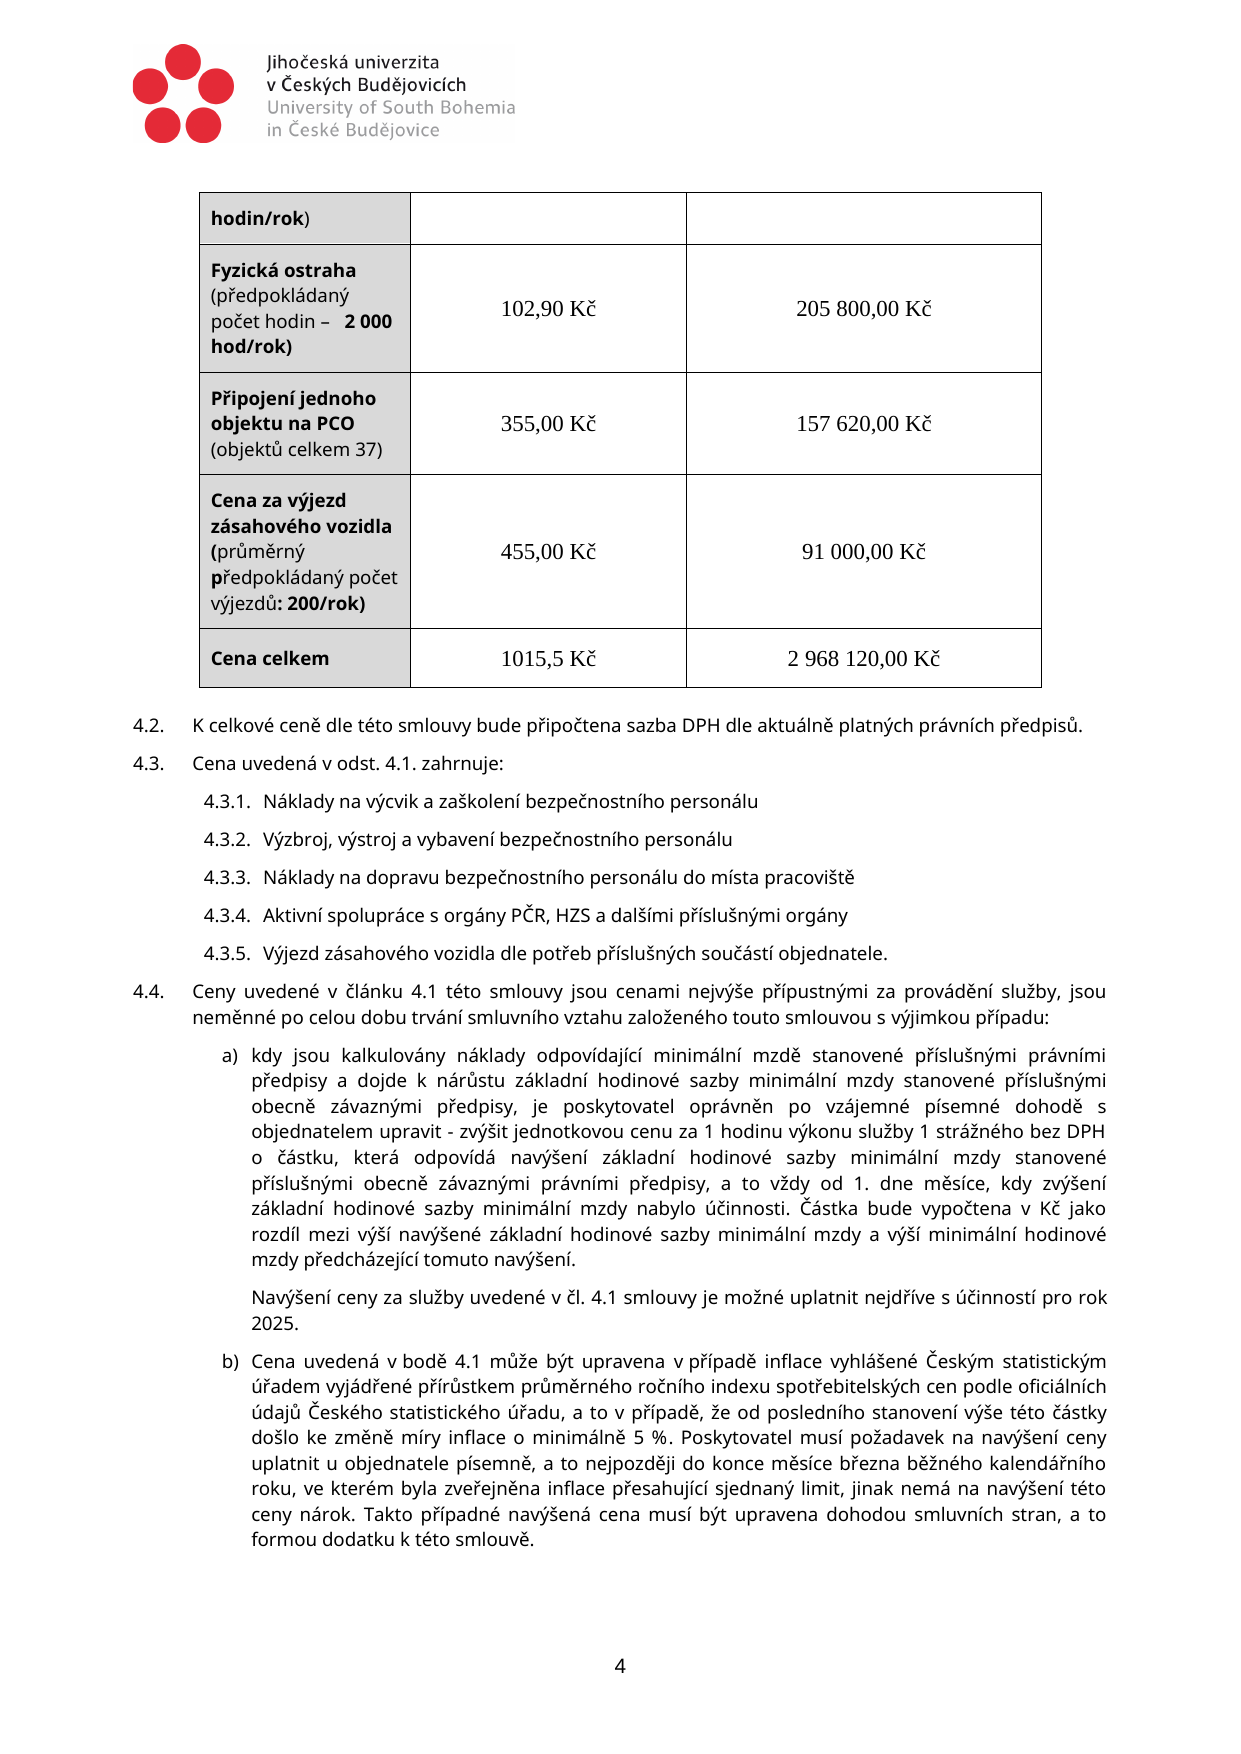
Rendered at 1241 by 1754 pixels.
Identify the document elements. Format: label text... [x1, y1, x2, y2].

list K celkové ceně dle této smlouvy bude připočtena sazba DPH dle aktuálně platných právních předpisů. [133, 713, 1107, 738]
table_cell [411, 475, 686, 628]
table_cell [687, 193, 1041, 243]
table_cell [411, 193, 686, 243]
list Cena uvedená v odst. 4.1. zahrnuje: [133, 751, 1107, 776]
table_cell [687, 475, 1041, 628]
text Navýšení ceny za služby uvedené v čl. 4.1 smlouvy je možné uplatnit nejdříve s účinností pro rok 2025. [251, 1284, 1107, 1336]
table_cell Recepční služba (předpokládaný počet hodin–24 500 hodin/rok) [200, 193, 410, 243]
list Náklady na výcvik a zaškolení bezpečnostního personálu [204, 789, 1107, 814]
table_cell [687, 629, 1041, 687]
table_cell [411, 245, 686, 372]
list kdy jsou kalkulovány náklady odpovídající minimální mzdě stanovené příslušnými právními předpisy a dojde k nárůstu základní hodinové sazby minimální mzdy stanovené příslušnými obecně závaznými předpisy, je poskytovatel oprávněn po vzájemné písemné dohodě s objednatelem upravit - zvýšit jednotkovou cenu za 1 hodinu výkonu služby 1 strážného bez DPH o částku, která odpovídá navýšení základní hodinové sazby minimální mzdy stanovené příslušnými obecně závaznými právními předpisy, a to vždy od 1. dne měsíce, kdy zvýšení základní hodinové sazby minimální mzdy nabylo účinnosti. Částka bude vypočtena v Kč jako rozdíl mezi výší navýšené základní hodinové sazby minimální mzdy a výší minimální hodinové mzdy předcházející tomuto navýšení. [222, 1042, 1107, 1272]
table_cell [411, 373, 686, 474]
table_cell [687, 245, 1041, 372]
table_cell [687, 373, 1041, 474]
list Aktivní spolupráce s orgány PČR, HZS a dalšími příslušnými orgány [204, 903, 1107, 928]
list Výzbroj, výstroj a vybavení bezpečnostního personálu [204, 827, 1107, 852]
table_cell [411, 629, 686, 687]
list Výjezd zásahového vozidla dle potřeb příslušných součástí objednatele. [204, 941, 1107, 966]
picture [132, 44, 515, 143]
table_cell Cena celkem [200, 629, 410, 687]
list Ceny uvedené v článku 4.1 této smlouvy jsou cenami nejvýše přípustnými za provádění služby, jsou neměnné po celou dobu trvání smluvního vztahu založeného touto smlouvou s výjimkou případu: [133, 979, 1107, 1030]
table_cell Fyzická ostraha (předpokládaný počet hodin – 2 000 hod/rok) [200, 245, 410, 372]
table_cell Cena za výjezd zásahového vozidla (průměrný předpokládaný počet výjezdů: 200/rok) [200, 475, 410, 628]
list Náklady na dopravu bezpečnostního personálu do místa pracoviště [204, 865, 1107, 890]
table_cell Připojení jednoho objektu na PCO (objektů celkem 37) [200, 373, 410, 474]
list Cena uvedená v bodě 4.1 může být upravena v případě inflace vyhlášené Českým statistickým úřadem vyjádřené přírůstkem průměrného ročního indexu spotřebitelských cen podle oficiálních údajů Českého statistického úřadu, a to v případě, že od posledního stanovení výše této částky došlo ke změně míry inflace o minimálně 5 %. Poskytovatel musí požadavek na navýšení ceny uplatnit u objednatele písemně, a to nejpozději do konce měsíce března běžného kalendářního roku, ve kterém byla zveřejněna inflace přesahující sjednaný limit, jinak nemá na navýšení této ceny nárok. Takto případné navýšená cena musí být upravena dohodou smluvních stran, a to formou dodatku k této smlouvě. [222, 1348, 1107, 1552]
